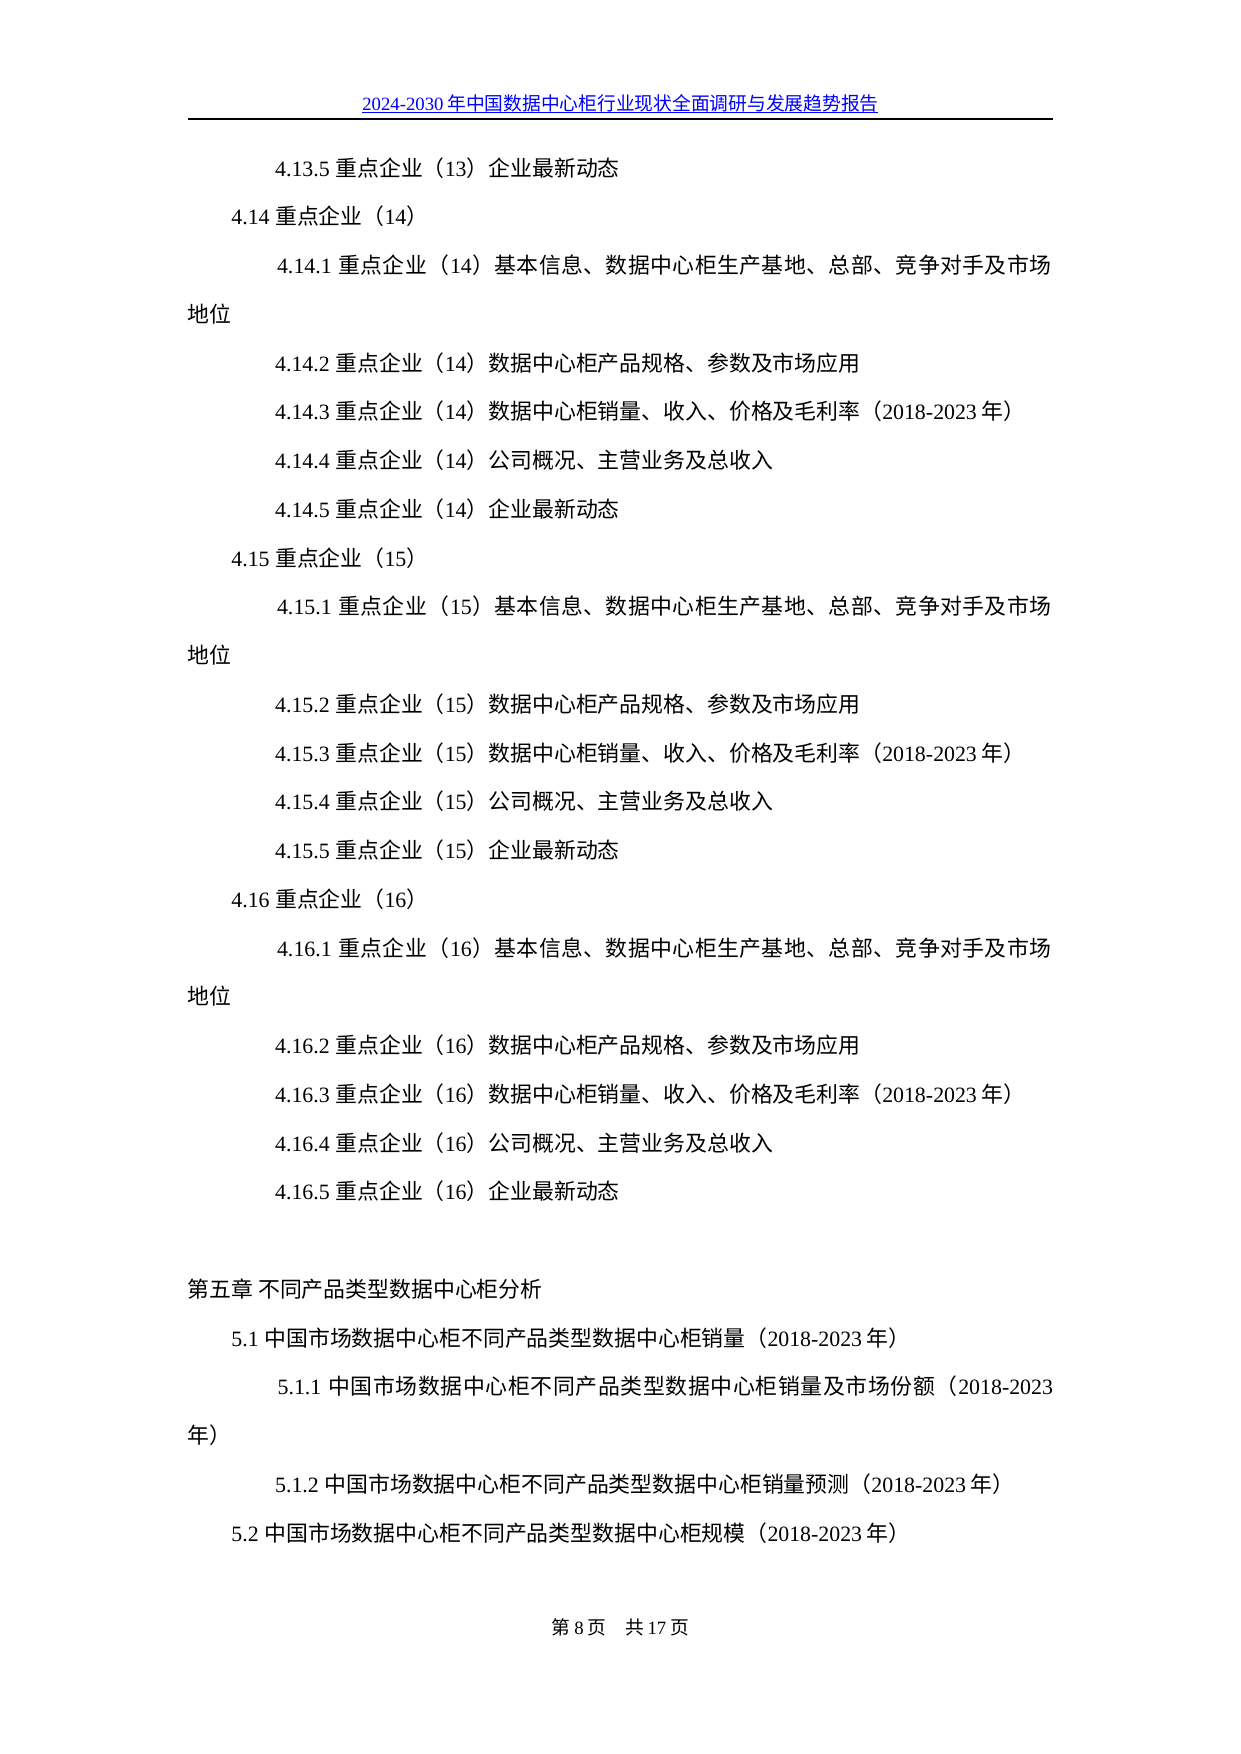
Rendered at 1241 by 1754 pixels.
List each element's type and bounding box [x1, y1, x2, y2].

text [187, 150, 1053, 1548]
